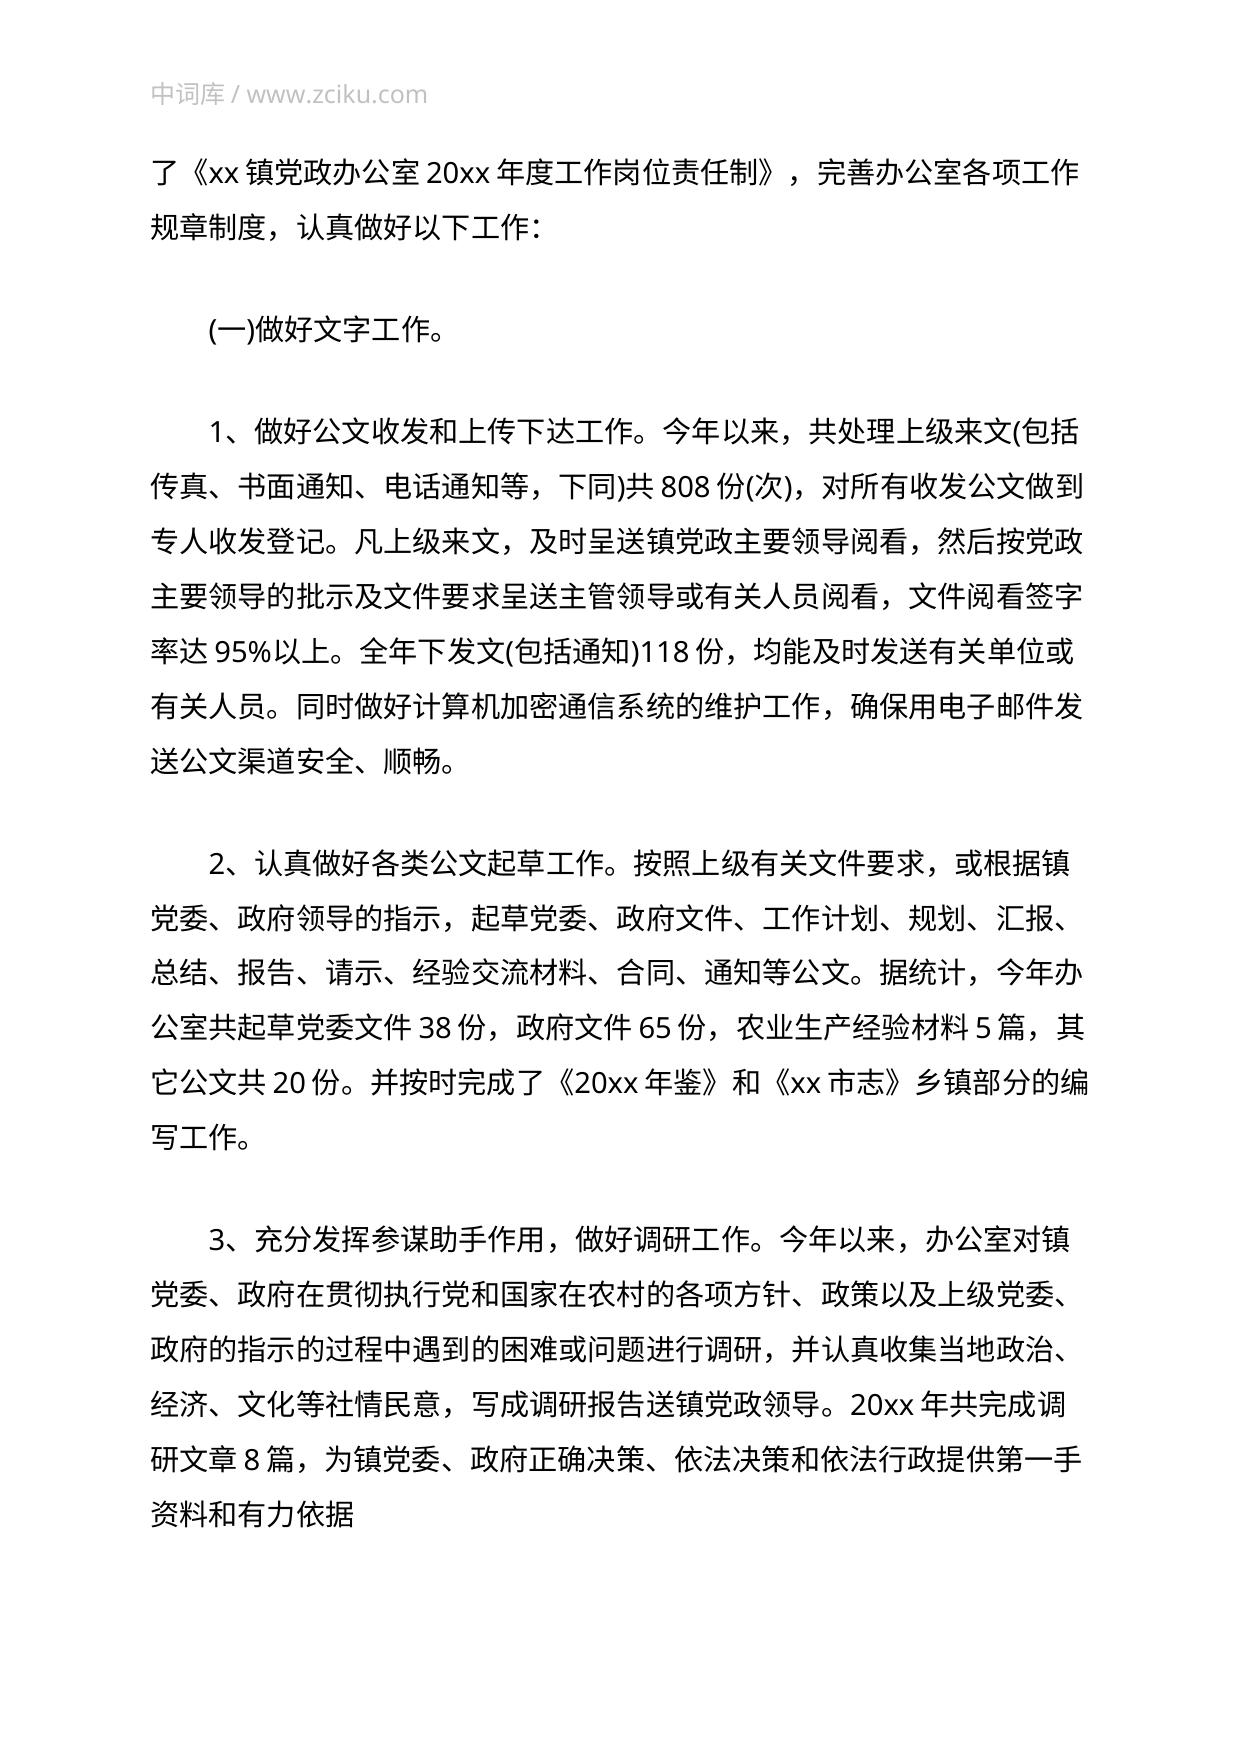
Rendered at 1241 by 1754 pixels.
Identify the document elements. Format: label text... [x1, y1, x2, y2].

text 1、做好公文收发和上传下达工作。今年以来，共处理上级来文(包括传真、书面通知、电话通知等，下同)共808份(次)，对所有收发公文做到专人收发登记。凡上级来文，及时呈送镇党政主要领导阅看，然后按党政主要领导的批示及文件要求呈送主管领导或有关人员阅看，文件阅看签字率达95%以上。全年下发文(包括通知)118份，均能及时发送有关单位或有关人员。同时做好计算机加密通信系统的维护工作，确保用电子邮件发送公文渠道安全、顺畅。 [150, 409, 1090, 781]
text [150, 150, 1090, 247]
text (一)做好文字工作。 [150, 307, 1090, 349]
text 3、充分发挥参谋助手作用，做好调研工作。今年以来，办公室对镇党委、政府在贯彻执行党和国家在农村的各项方针、政策以及上级党委、政府的指示的过程中遇到的困难或问题进行调研，并认真收集当地政治、经济、文化等社情民意，写成调研报告送镇党政领导。20xx年共完成调研文章8篇，为镇党委、政府正确决策、依法决策和依法行政提供第一手资料和有力依据 [150, 1217, 1090, 1534]
text 2、认真做好各类公文起草工作。按照上级有关文件要求，或根据镇党委、政府领导的指示，起草党委、政府文件、工作计划、规划、汇报、总结、报告、请示、经验交流材料、合同、通知等公文。据统计，今年办公室共起草党委文件38份，政府文件65份，农业生产经验材料5篇，其它公文共20份。并按时完成了《20xx年鉴》和《xx市志》乡镇部分的编写工作。 [150, 840, 1090, 1157]
